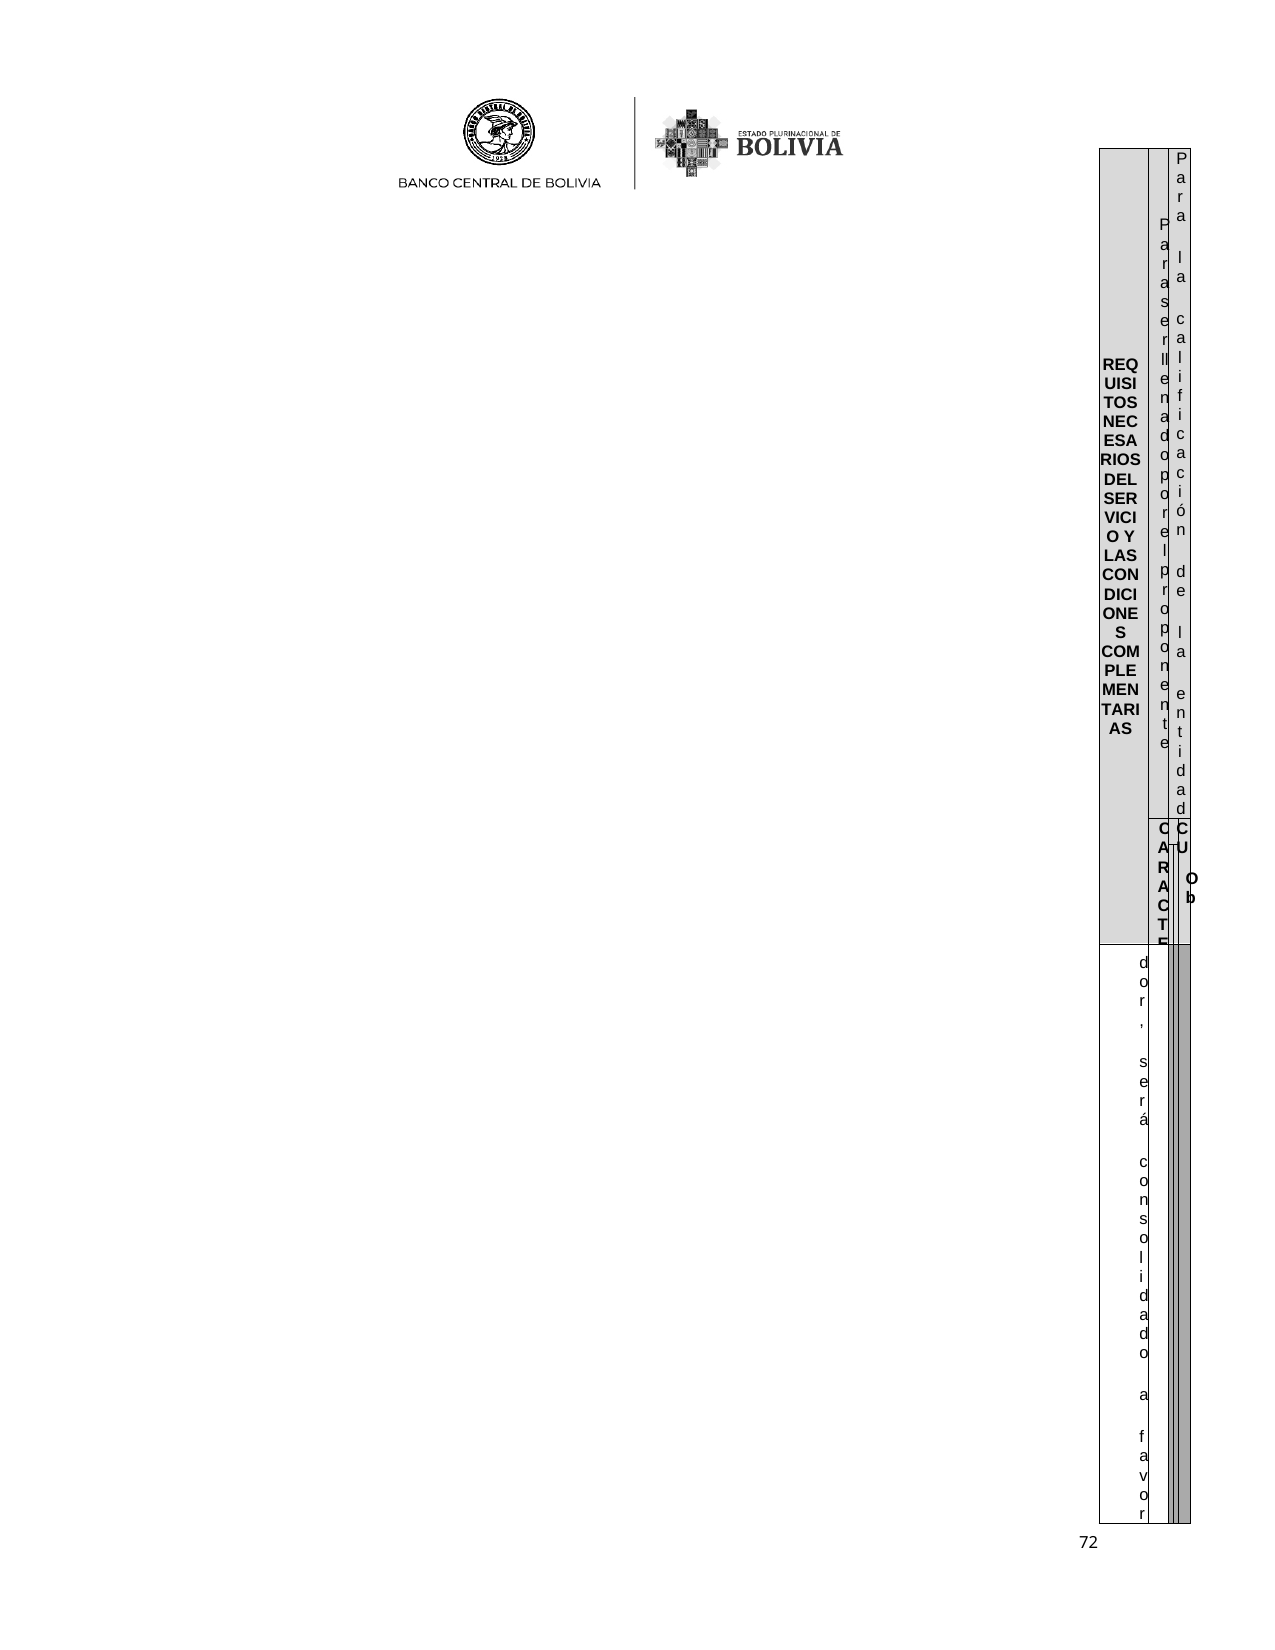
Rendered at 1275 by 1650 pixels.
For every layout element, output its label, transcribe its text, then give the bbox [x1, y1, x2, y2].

table_cell [1179, 945, 1190, 1523]
table_header Para la calificación de la entidad [1169, 149, 1190, 818]
table_cell [1149, 945, 1168, 1523]
table_cell [1174, 945, 1178, 1523]
picture [177, 53, 1077, 235]
table_header Para ser llenado por el proponente [1149, 149, 1168, 818]
table_header REQUISITOS NECESARIOS DEL SERVICIO Y LAS CONDICIONES COMPLEMENTARIAS [1100, 149, 1148, 943]
table_cell [1169, 945, 1173, 1523]
